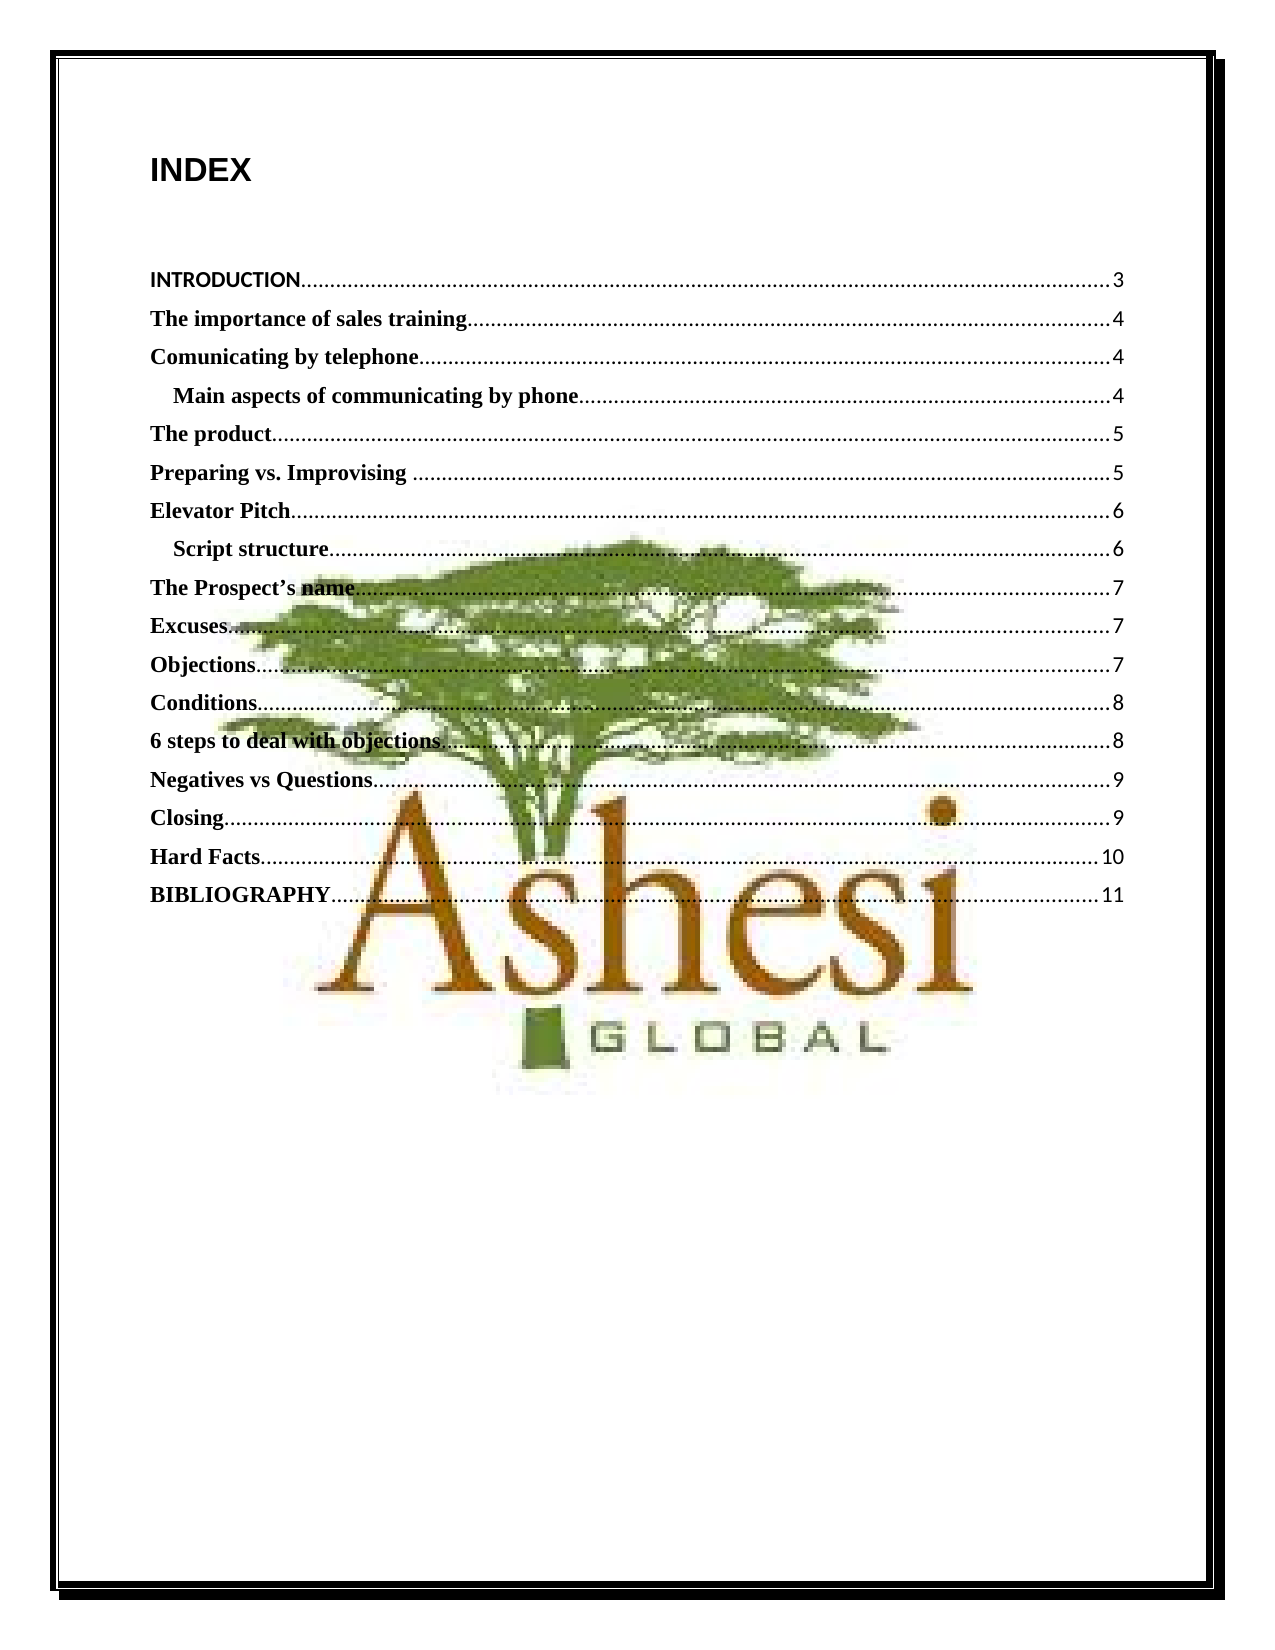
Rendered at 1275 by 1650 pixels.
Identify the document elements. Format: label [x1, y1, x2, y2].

picture [145, 332, 1121, 1308]
picture [1115, 548, 1121, 555]
picture [1115, 851, 1121, 863]
picture [1115, 510, 1121, 517]
